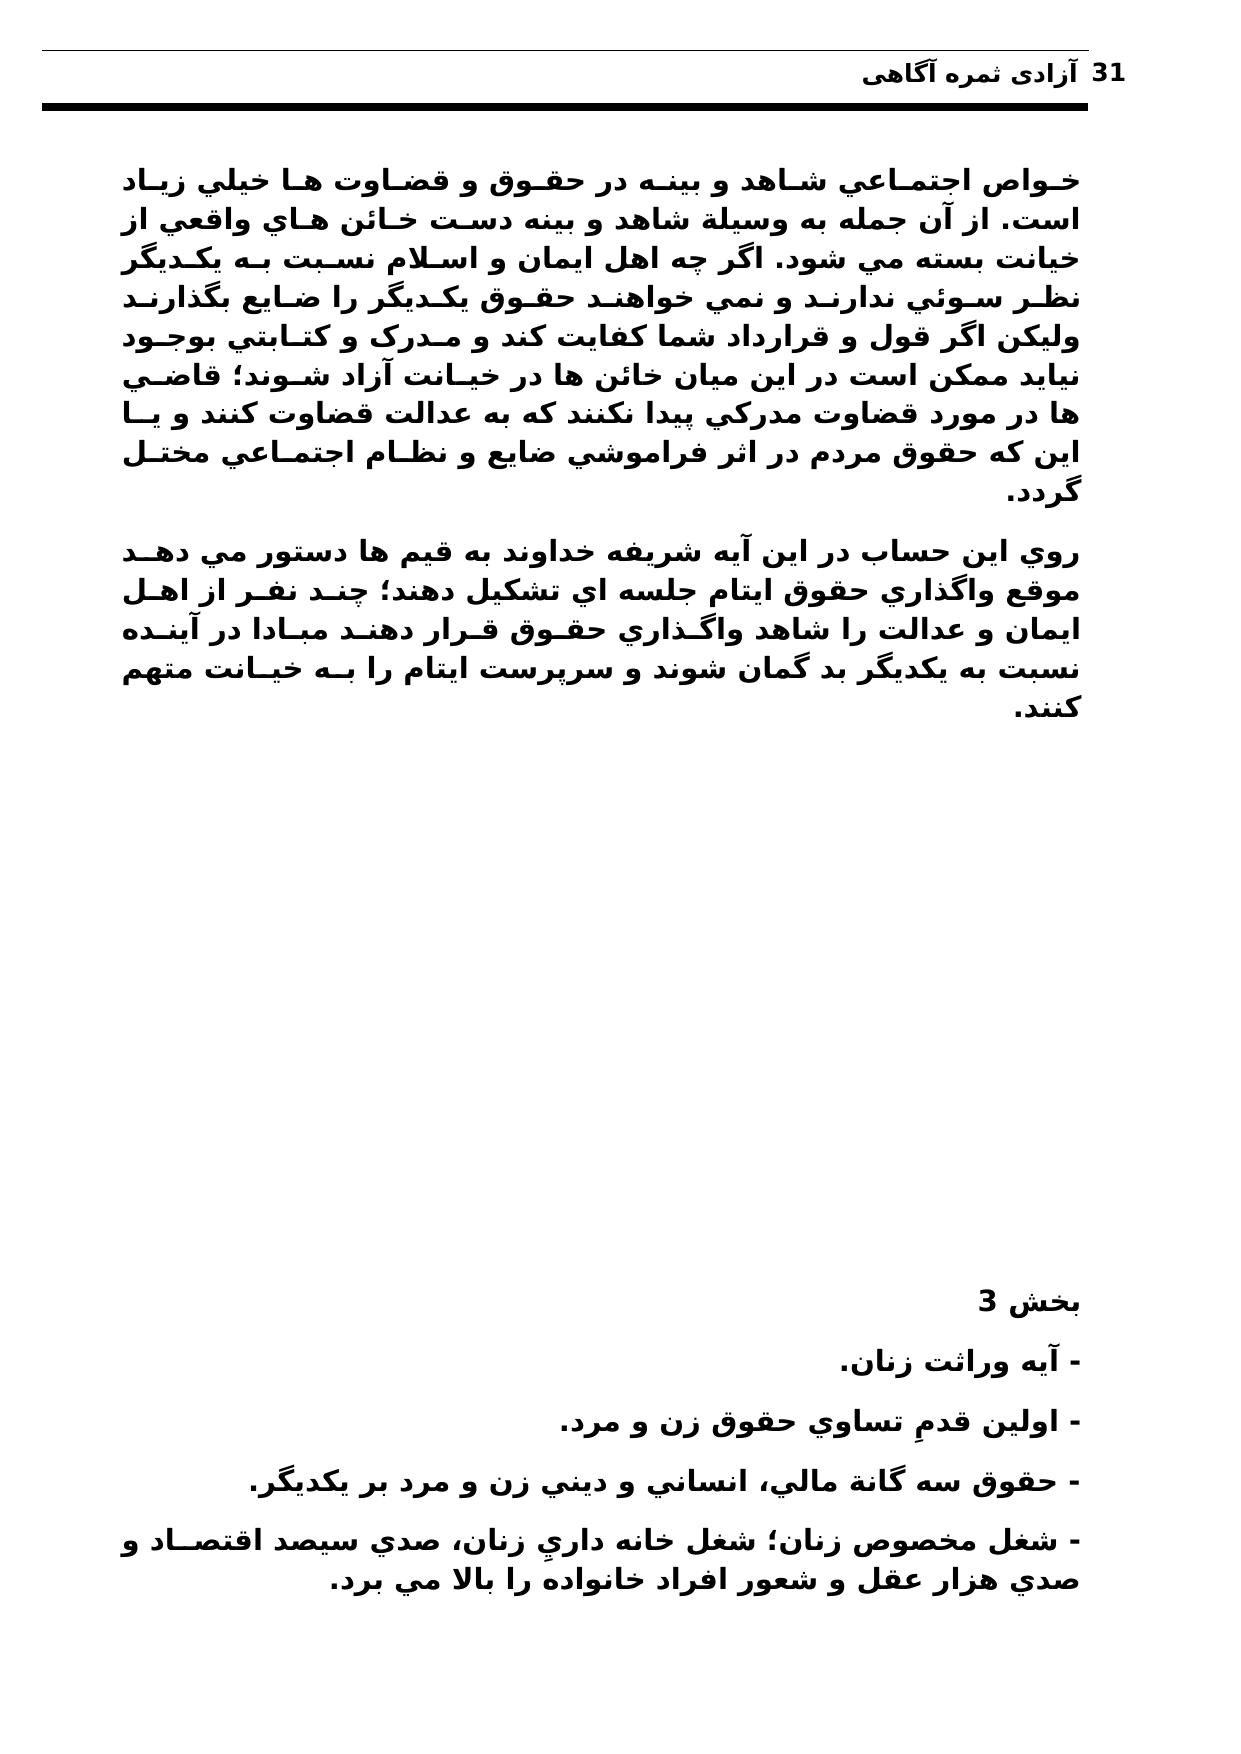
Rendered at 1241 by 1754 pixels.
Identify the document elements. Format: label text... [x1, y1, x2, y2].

text روي اين حساب در اين آيه شريفه خداوند به قيم ها دستور مي دهد موقع واگذاري حقوق ايتام جلسه اي تشکيل دهند؛ چند نفر از اهل ايمان و عدالت را شاهد واگذاري حقوق قرار دهند مبادا در آينده نسبت به يکديگر بد گمان شوند و سرپرست ايتام را به خيانت متهم کنند. [122, 534, 1081, 724]
text خواص اجتماعي شاهد و بينه در حقوق و قضاوت ها خيلي زياد است. از آن جمله به وسيلة شاهد و بينه دست خائن هاي واقعي از خيانت بسته مي شود. اگر چه اهل ايمان و اسلام نسبت به يکديگر نظر سوئي ندارند و نمي خواهند حقوق يکديگر را ضايع بگذارند وليکن اگر قول و قرارداد شما کفايت کند و مدرک و کتابتي بوجود نيايد ممکن است در اين ميان خائن ها در خيانت آزاد شوند؛ قاضي ها در مورد قضاوت مدرکي پيدا نکنند که به عدالت قضاوت کنند و يا اين که حقوق مردم در اثر فراموشي ضايع و نظام اجتماعي مختل گردد. [122, 163, 1081, 509]
text - شغل مخصوص زنان؛ شغل خانه داريِ زنان، صدي سيصد اقتصاد و صدي هزار عقل و شعور افراد خانواده را بالا مي برد. [122, 1524, 1081, 1597]
text - اولين قدمِ تساوي حقوق زن و مرد. [122, 1404, 1081, 1438]
text - آيه وراثت زنان. [122, 1344, 1081, 1378]
text بخش 3 [122, 1284, 1081, 1318]
text - حقوق سه گانة مالي، انساني و ديني زن و مرد بر يکديگر. [122, 1464, 1081, 1498]
